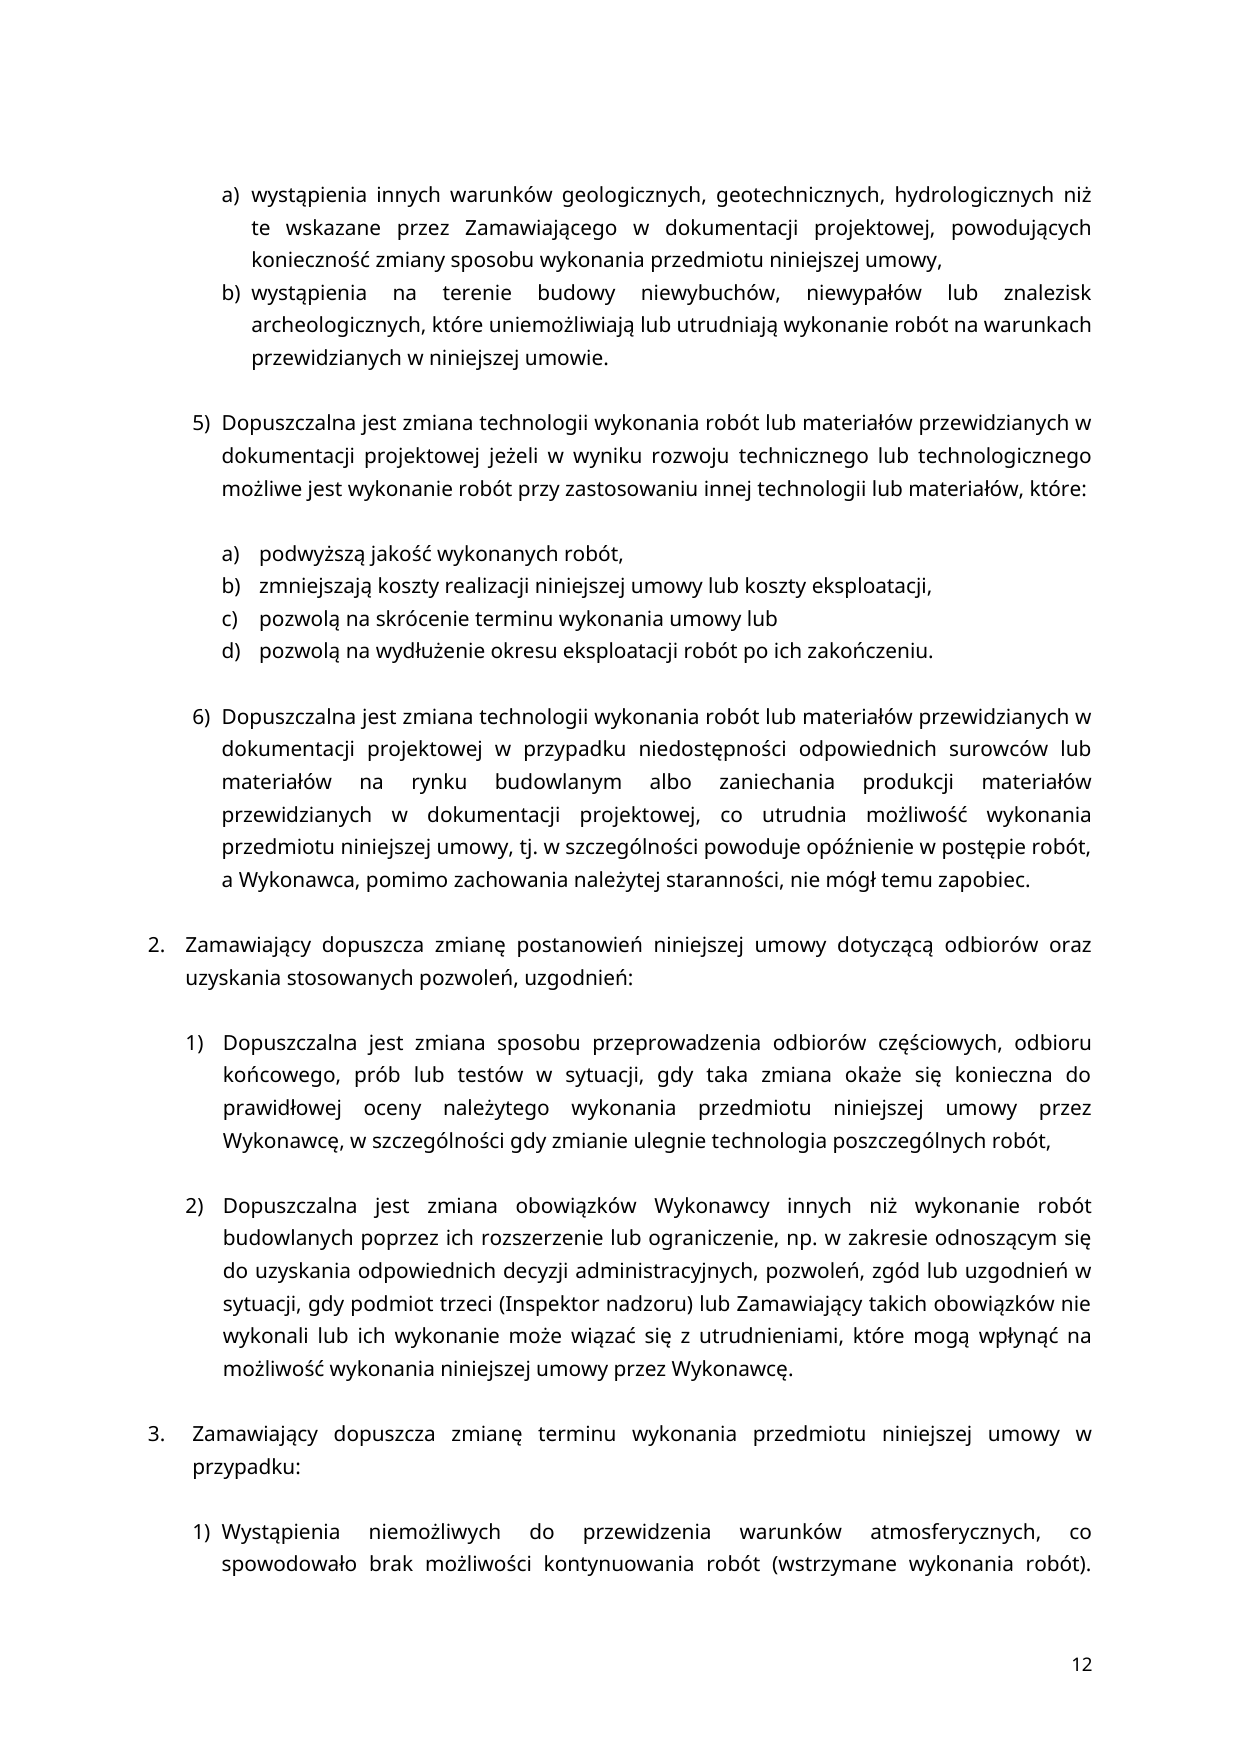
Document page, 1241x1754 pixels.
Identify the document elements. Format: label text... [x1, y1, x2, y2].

list Dopuszczalna jest zmiana technologii wykonania robót lub materiałów przewidzianych w dokumentacji projektowej jeżeli w wyniku rozwoju technicznego lub technologicznego możliwe jest wykonanie robót przy zastosowaniu innej technologii lub materiałów, które: [192, 408, 1093, 502]
list wystąpienia na terenie budowy niewybuchów, niewypałów lub znalezisk archeologicznych, które uniemożliwiają lub utrudniają wykonanie robót na warunkach przewidzianych w niniejszej umowie. [221, 278, 1093, 372]
list zmniejszają koszty realizacji niniejszej umowy lub koszty eksploatacji, [221, 571, 1093, 600]
list pozwolą na wydłużenie okresu eksploatacji robót po ich zakończeniu. [221, 637, 1093, 665]
list Dopuszczalna jest zmiana technologii wykonania robót lub materiałów przewidzianych w dokumentacji projektowej w przypadku niedostępności odpowiednich surowców lub materiałów na rynku budowlanym albo zaniechania produkcji materiałów przewidzianych w dokumentacji projektowej, co utrudnia możliwość wykonania przedmiotu niniejszej umowy, tj. w szczególności powoduje opóźnienie w postępie robót, a Wykonawca, pomimo zachowania należytej staranności, nie mógł temu zapobiec. [192, 702, 1093, 893]
list Dopuszczalna jest zmiana sposobu przeprowadzenia odbiorów częściowych, odbioru końcowego, prób lub testów w sytuacji, gdy taka zmiana okaże się konieczna do prawidłowej oceny należytego wykonania przedmiotu niniejszej umowy przez Wykonawcę, w szczególności gdy zmianie ulegnie technologia poszczególnych robót, [185, 1028, 1093, 1154]
list Zamawiający dopuszcza zmianę terminu wykonania przedmiotu niniejszej umowy w przypadku: [148, 1419, 1093, 1480]
list Zamawiający dopuszcza zmianę postanowień niniejszej umowy dotyczącą odbiorów oraz uzyskania stosowanych pozwoleń, uzgodnień: [148, 930, 1093, 991]
list Dopuszczalna jest zmiana obowiązków Wykonawcy innych niż wykonanie robót budowlanych poprzez ich rozszerzenie lub ograniczenie, np. w zakresie odnoszącym się do uzyskania odpowiednich decyzji administracyjnych, pozwoleń, zgód lub uzgodnień w sytuacji, gdy podmiot trzeci (Inspektor nadzoru) lub Zamawiający takich obowiązków nie wykonali lub ich wykonanie może wiązać się z utrudnieniami, które mogą wpłynąć na możliwość wykonania niniejszej umowy przez Wykonawcę. [185, 1191, 1093, 1382]
list podwyższą jakość wykonanych robót, [221, 539, 1093, 567]
list wystąpienia innych warunków geologicznych, geotechnicznych, hydrologicznych niż te wskazane przez Zamawiającego w dokumentacji projektowej, powodujących konieczność zmiany sposobu wykonania przedmiotu niniejszej umowy, [221, 180, 1093, 274]
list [192, 1517, 1093, 1578]
list pozwolą na skrócenie terminu wykonania umowy lub [221, 604, 1093, 632]
